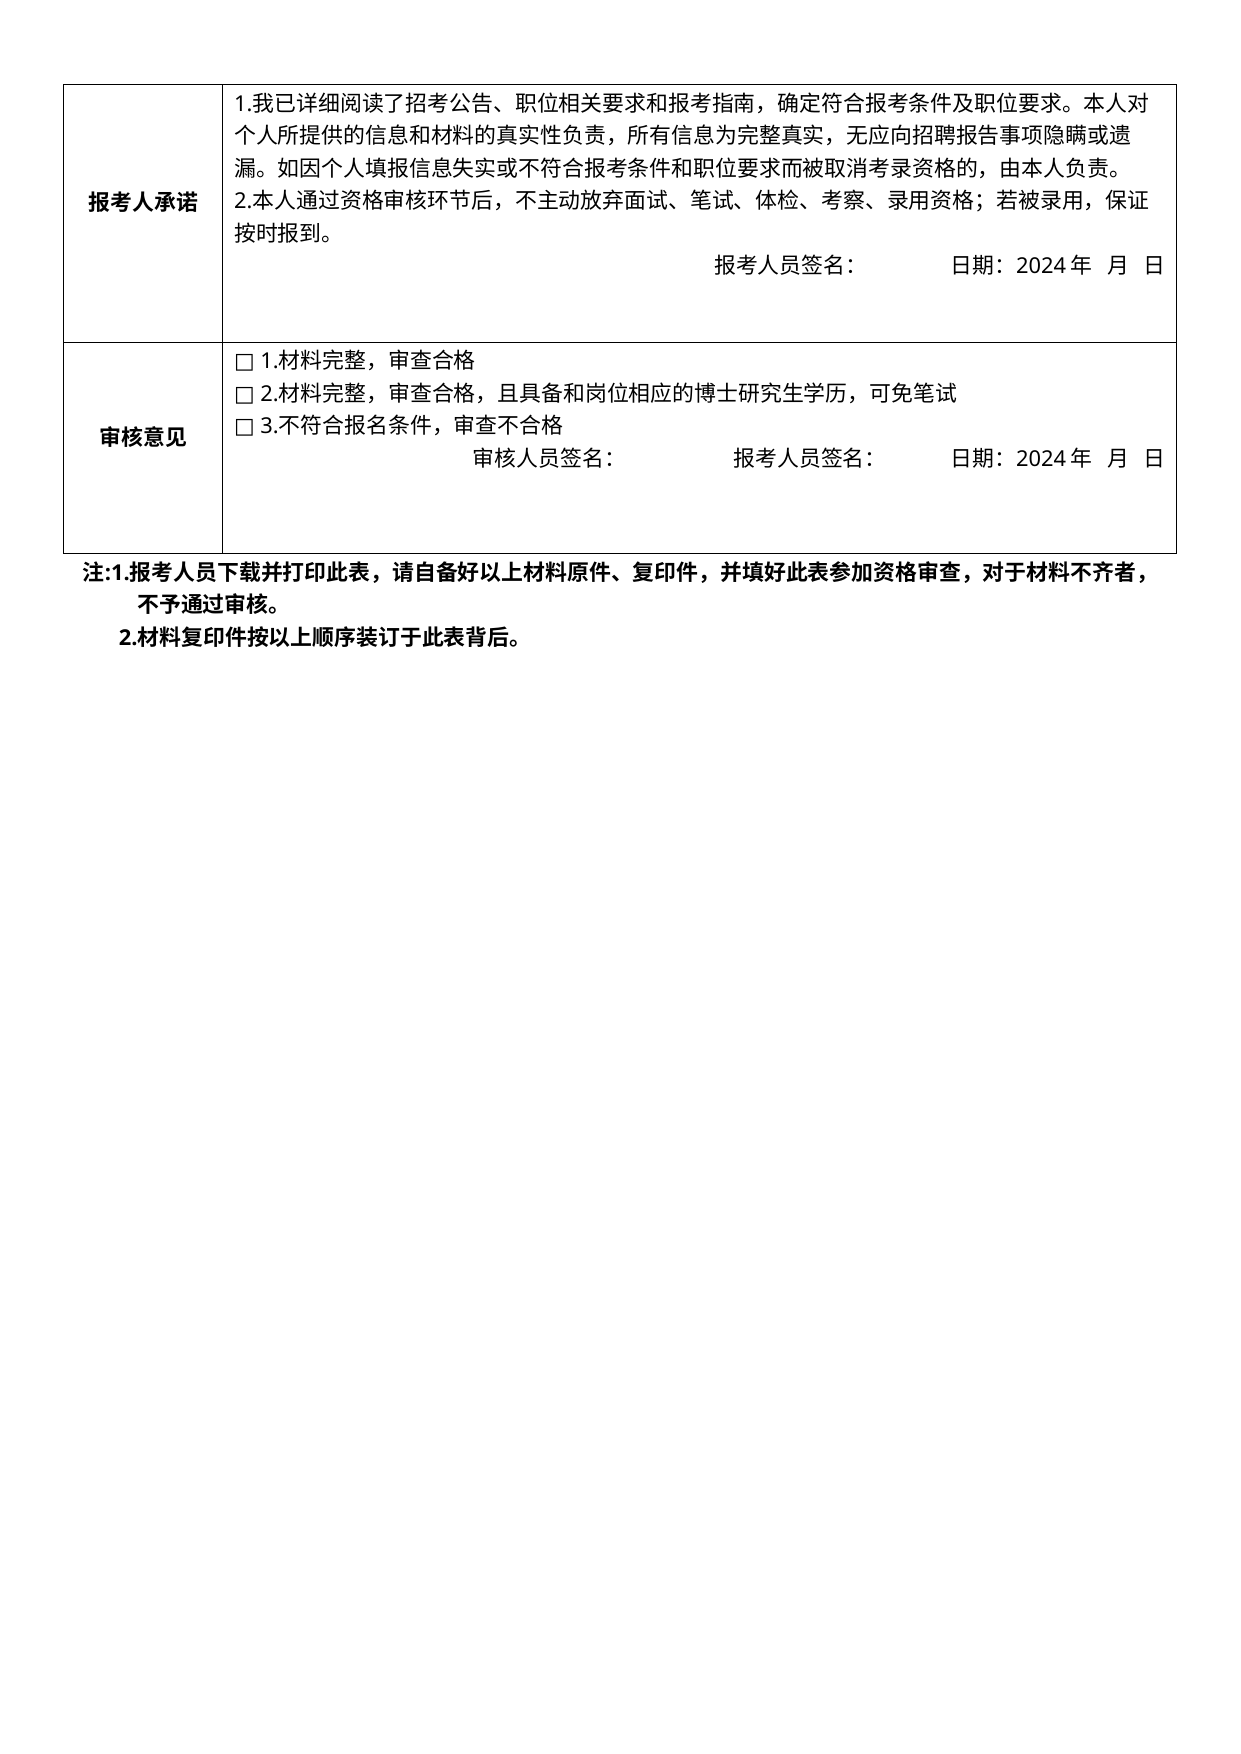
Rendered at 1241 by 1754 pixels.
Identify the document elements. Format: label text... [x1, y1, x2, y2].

text 注:1.报考人员下载并打印此表，请自备好以上材料原件、复印件，并填好此表参加资格审查，对于材料不齐者，不予通过审核。 [83, 554, 1165, 619]
text 2.材料复印件按以上顺序装订于此表背后。 [75, 619, 1165, 652]
table_cell □ 1.材料完整，审查合格 □ 2.材料完整，审查合格，且具备和岗位相应的博士研究生学历，可免笔试 □ 3.不符合报名条件，审查不合格 审核人员签名： 报考人员签名： 日期：2024年 月 日 [223, 343, 1176, 553]
table_cell 报考人承诺 [64, 85, 222, 342]
table_cell 审核意见 [64, 343, 222, 553]
table_cell 1.我已详细阅读了招考公告、职位相关要求和报考指南，确定符合报考条件及职位要求。本人对个人所提供的信息和材料的真实性负责，所有信息为完整真实，无应向招聘报告事项隐瞒或遗漏。如因个人填报信息失实或不符合报考条件和职位要求而被取消考录资格的，由本人负责。 2.本人通过资格审核环节后，不主动放弃面试、笔试、体检、考察、录用资格；若被录用，保证按时报到。 报考人员签名： 日期：2024年 月 日 [223, 85, 1176, 342]
